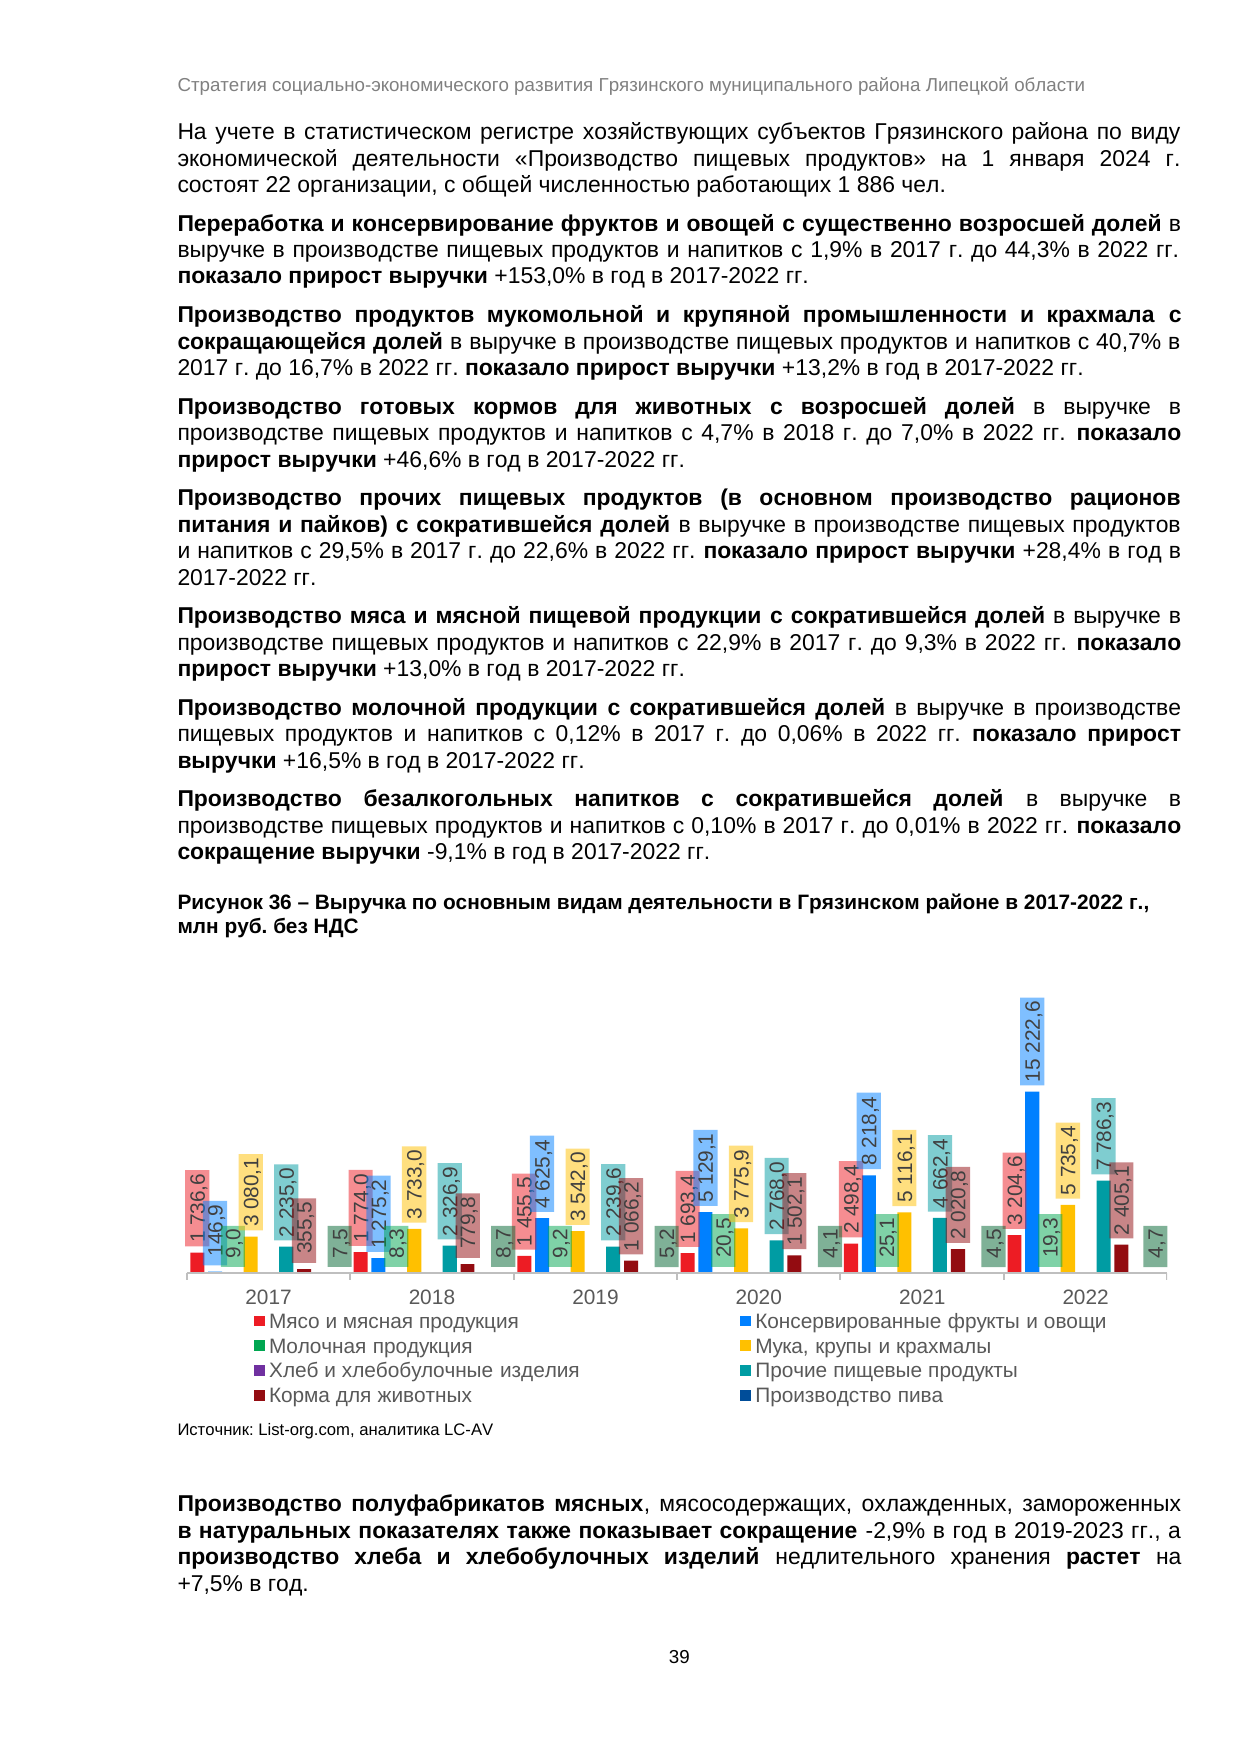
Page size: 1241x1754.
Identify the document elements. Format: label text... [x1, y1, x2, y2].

text Источник: List-org.com, аналитика LC-AV [177, 1420, 1181, 1439]
text Производство мяса и мясной пищевой продукции с сократившейся долей в выручке в производстве пищевых продуктов и напитков с 22,9% в 2017 г. до 9,3% в 2022 гг. показало прирост выручки +13,0% в год в 2017-2022 гг. [177, 602, 1181, 681]
text Производство продуктов мукомольной и крупяной промышленности и крахмала с сокращающейся долей в выручке в производстве пищевых продуктов и напитков с 40,7% в 2017 г. до 16,7% в 2022 гг. показало прирост выручки +13,2% в год в 2017-2022 гг. [177, 301, 1181, 380]
text Производство молочной продукции с сократившейся долей в выручке в производстве пищевых продуктов и напитков с 0,12% в 2017 г. до 0,06% в 2022 гг. показало прирост выручки +16,5% в год в 2017-2022 гг. [177, 694, 1181, 773]
text Переработка и консервирование фруктов и овощей с существенно возросшей долей в выручке в производстве пищевых продуктов и напитков с 1,9% в 2017 г. до 44,3% в 2022 гг. показало прирост выручки +153,0% в год в 2017-2022 гг. [177, 210, 1181, 289]
text Производство готовых кормов для животных с возросшей долей в выручке в производстве пищевых продуктов и напитков с 4,7% в 2018 г. до 7,0% в 2022 гг. показало прирост выручки +46,6% в год в 2017-2022 гг. [177, 393, 1181, 472]
text Производство прочих пищевых продуктов (в основном производство рационов питания и пайков) с сократившейся долей в выручке в производстве пищевых продуктов и напитков с 29,5% в 2017 г. до 22,6% в 2022 гг. показало прирост выручки +28,4% в год в 2017-2022 гг. [177, 484, 1181, 590]
text Производство безалкогольных напитков с сократившейся долей в выручке в производстве пищевых продуктов и напитков с 0,10% в 2017 г. до 0,01% в 2022 гг. показало сокращение выручки -9,1% в год в 2017-2022 гг. [177, 785, 1181, 864]
text На учете в статистическом регистре хозяйствующих субъектов Грязинского района по виду экономической деятельности «Производство пищевых продуктов» на 1 января 2024 г. состоят 22 организации, с общей численностью работающих 1 886 чел. [177, 118, 1181, 197]
text Производство полуфабрикатов мясных, мясосодержащих, охлажденных, замороженных в натуральных показателях также показывает сокращение -2,9% в год в 2019-2023 гг., а производство хлеба и хлебобулочных изделий недлительного хранения растет на +7,5% в год. [177, 1490, 1181, 1596]
